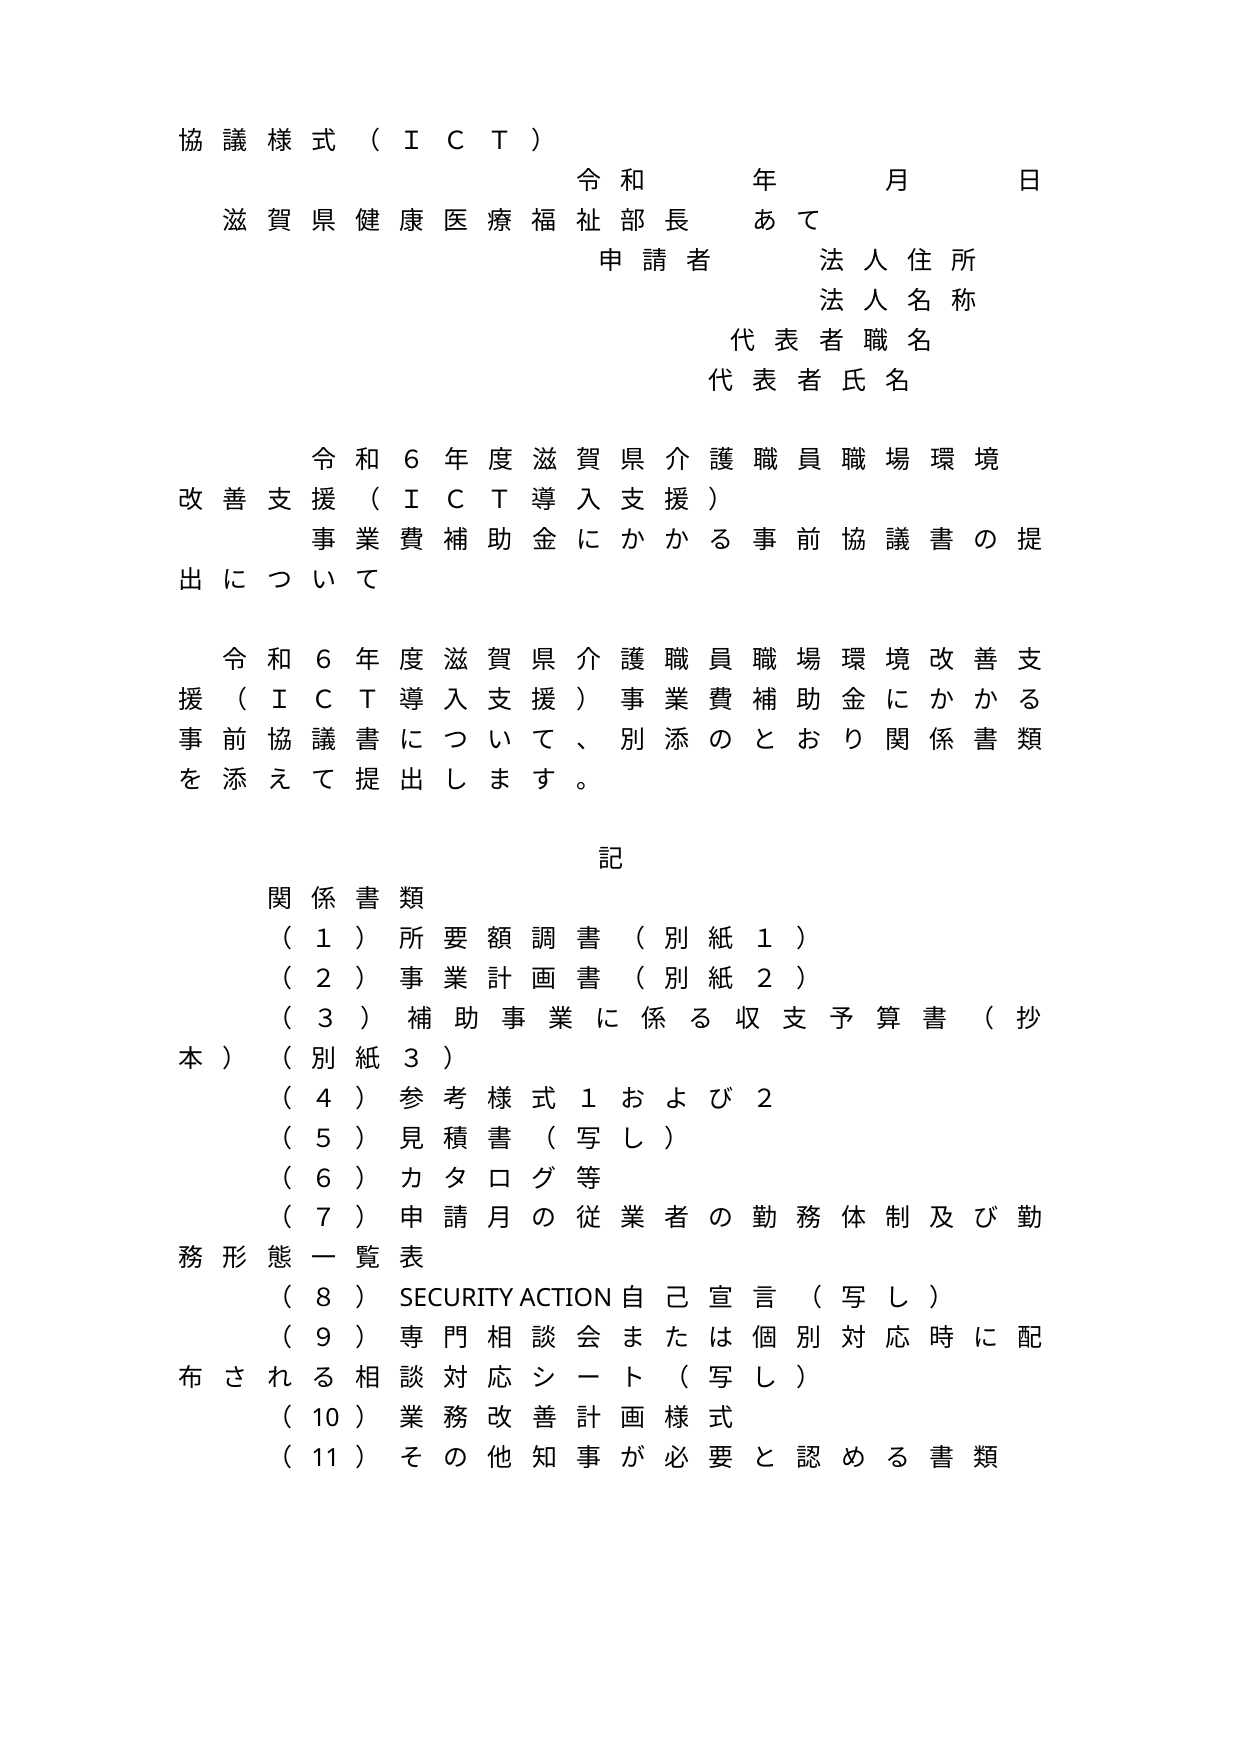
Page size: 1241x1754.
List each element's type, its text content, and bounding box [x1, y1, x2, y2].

text 関係書類 [245, 877, 1062, 917]
text （２）事業計画書（別紙２） [178, 957, 1062, 997]
text 法人名称 [178, 278, 1062, 318]
text （１）所要額調書（別紙１） [178, 917, 1062, 957]
text （10）業務改善計画様式 [178, 1396, 1062, 1436]
text 申請者 法人住所 [178, 239, 1062, 278]
text 令和６年度滋賀県介護職員職場環境改善支援（ＩＣＴ導入支援）事業費補助金にかかる事前協議書について、別添のとおり関係書類を添えて提出します。 [178, 638, 1062, 797]
text （３）補助事業に係る収支予算書（抄本）（別紙３） [178, 997, 1062, 1076]
text （４）参考様式１および２ [178, 1076, 1062, 1116]
text （７）申請月の従業者の勤務体制及び勤務形態一覧表 [178, 1196, 1062, 1276]
text （８）SECURITY ACTION自己宣言（写し） [178, 1276, 1062, 1316]
text 令和６年度滋賀県介護職員職場環境改善支援（ＩＣＴ導入支援） [178, 438, 1062, 518]
text 代表者職名 [178, 318, 1062, 358]
text 協議様式（ＩＣＴ） [178, 119, 1062, 159]
text 滋賀県健康医療福祉部長 あて [178, 199, 1062, 239]
text 事業費補助金にかかる事前協議書の提出について [178, 518, 1062, 598]
text 代表者氏名 [178, 358, 1062, 398]
text （５）見積書（写し） [178, 1116, 1062, 1156]
text （11）その他知事が必要と認める書類 [178, 1436, 1062, 1475]
text （９）専門相談会または個別対応時に配布される相談対応シート（写し） [178, 1316, 1062, 1396]
text 令和 年 月 日 [178, 159, 1062, 199]
text （６）カタログ等 [178, 1156, 1062, 1196]
text 記 [178, 837, 1062, 877]
